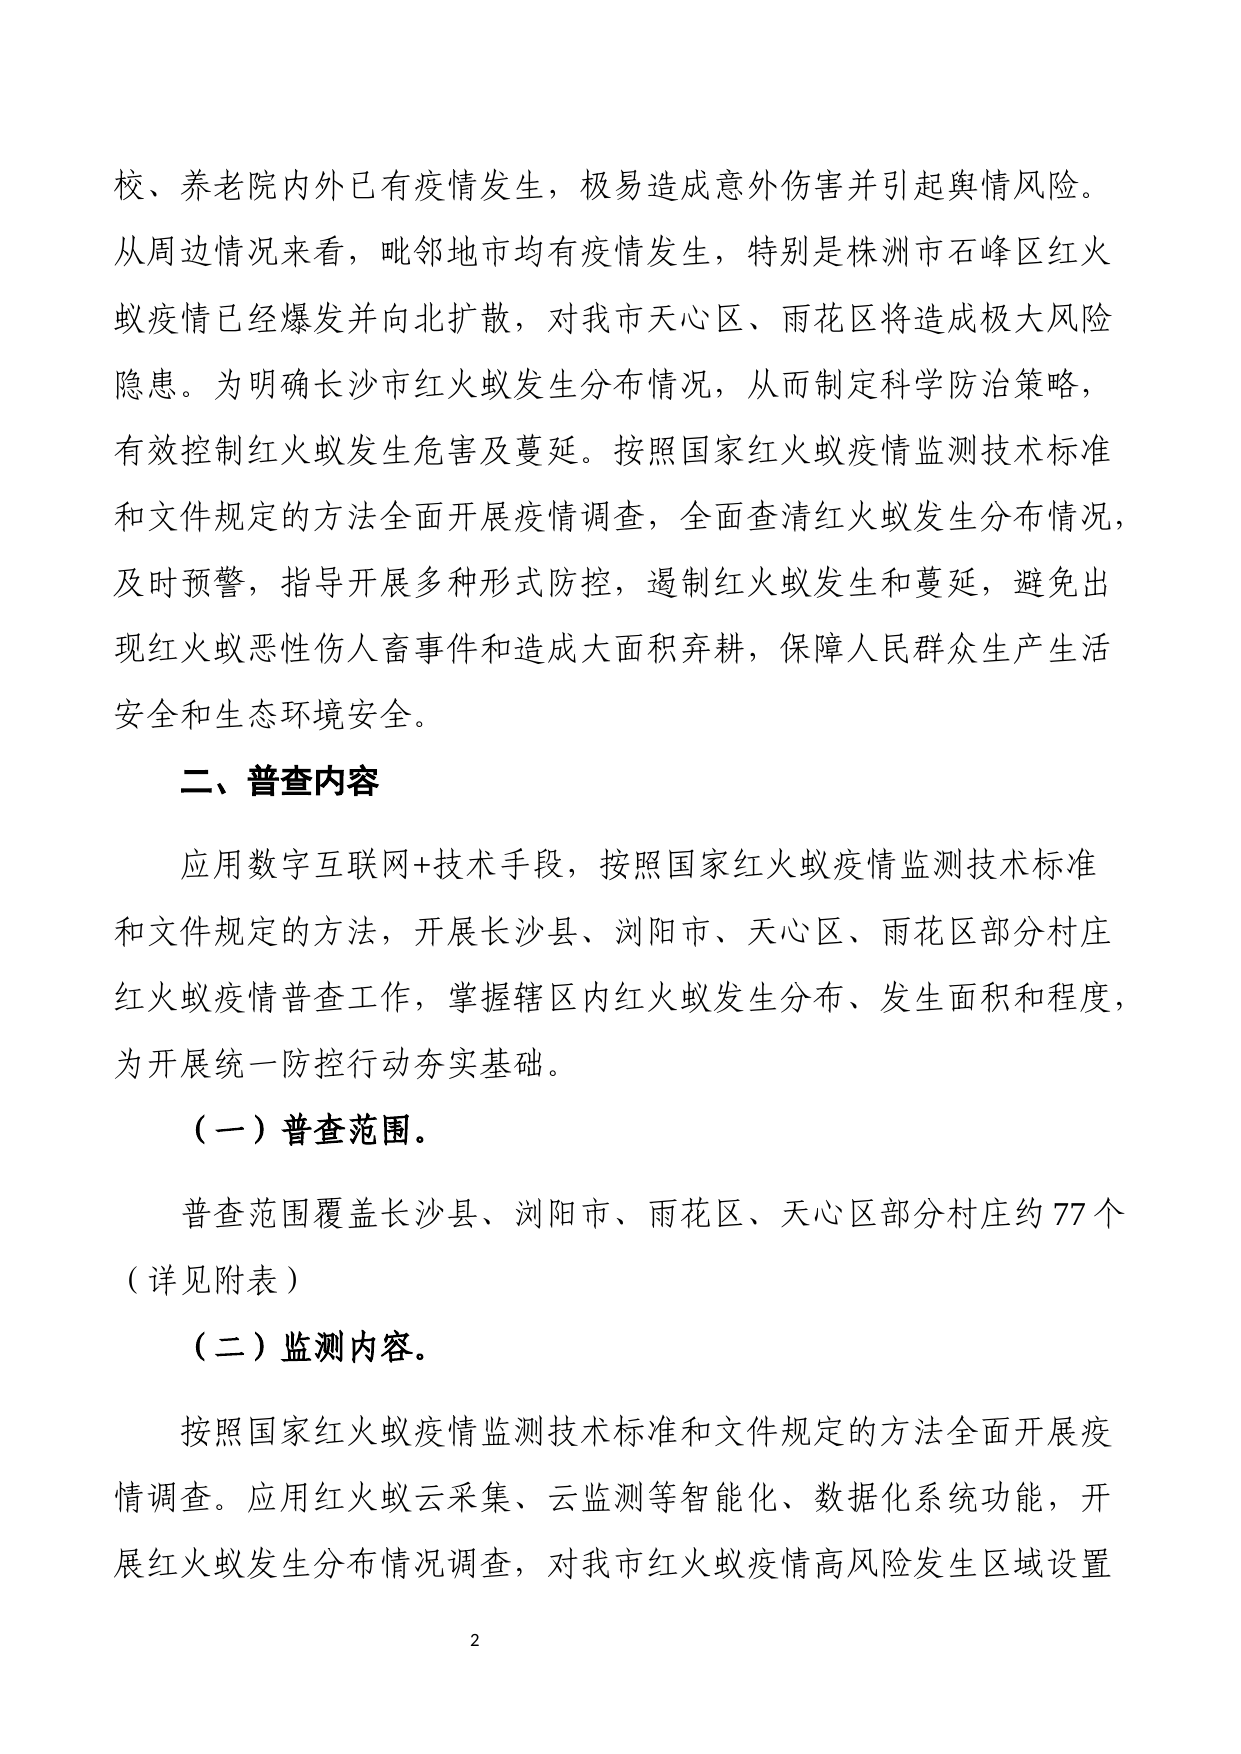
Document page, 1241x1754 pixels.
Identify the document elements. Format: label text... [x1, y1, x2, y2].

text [112, 151, 1128, 745]
list （二）监测内容。 [112, 1311, 1128, 1377]
text 应用数字互联网+技术手段，按照国家红火蚁疫情监测技术标准和文件规定的方法，开展长沙县、浏阳市、天心区、雨花区部分村庄红火蚁疫情普查工作，掌握辖区内红火蚁发生分布、发生面积和程度，为开展统一防控行动夯实基础。 [112, 830, 1128, 1094]
text 普查范围覆盖长沙县、浏阳市、雨花区、天心区部分村庄约77个（详见附表） [112, 1179, 1128, 1311]
list （一）普查范围。 [112, 1094, 1128, 1160]
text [112, 1396, 1128, 1594]
text 二、普查内容 [112, 745, 1128, 811]
